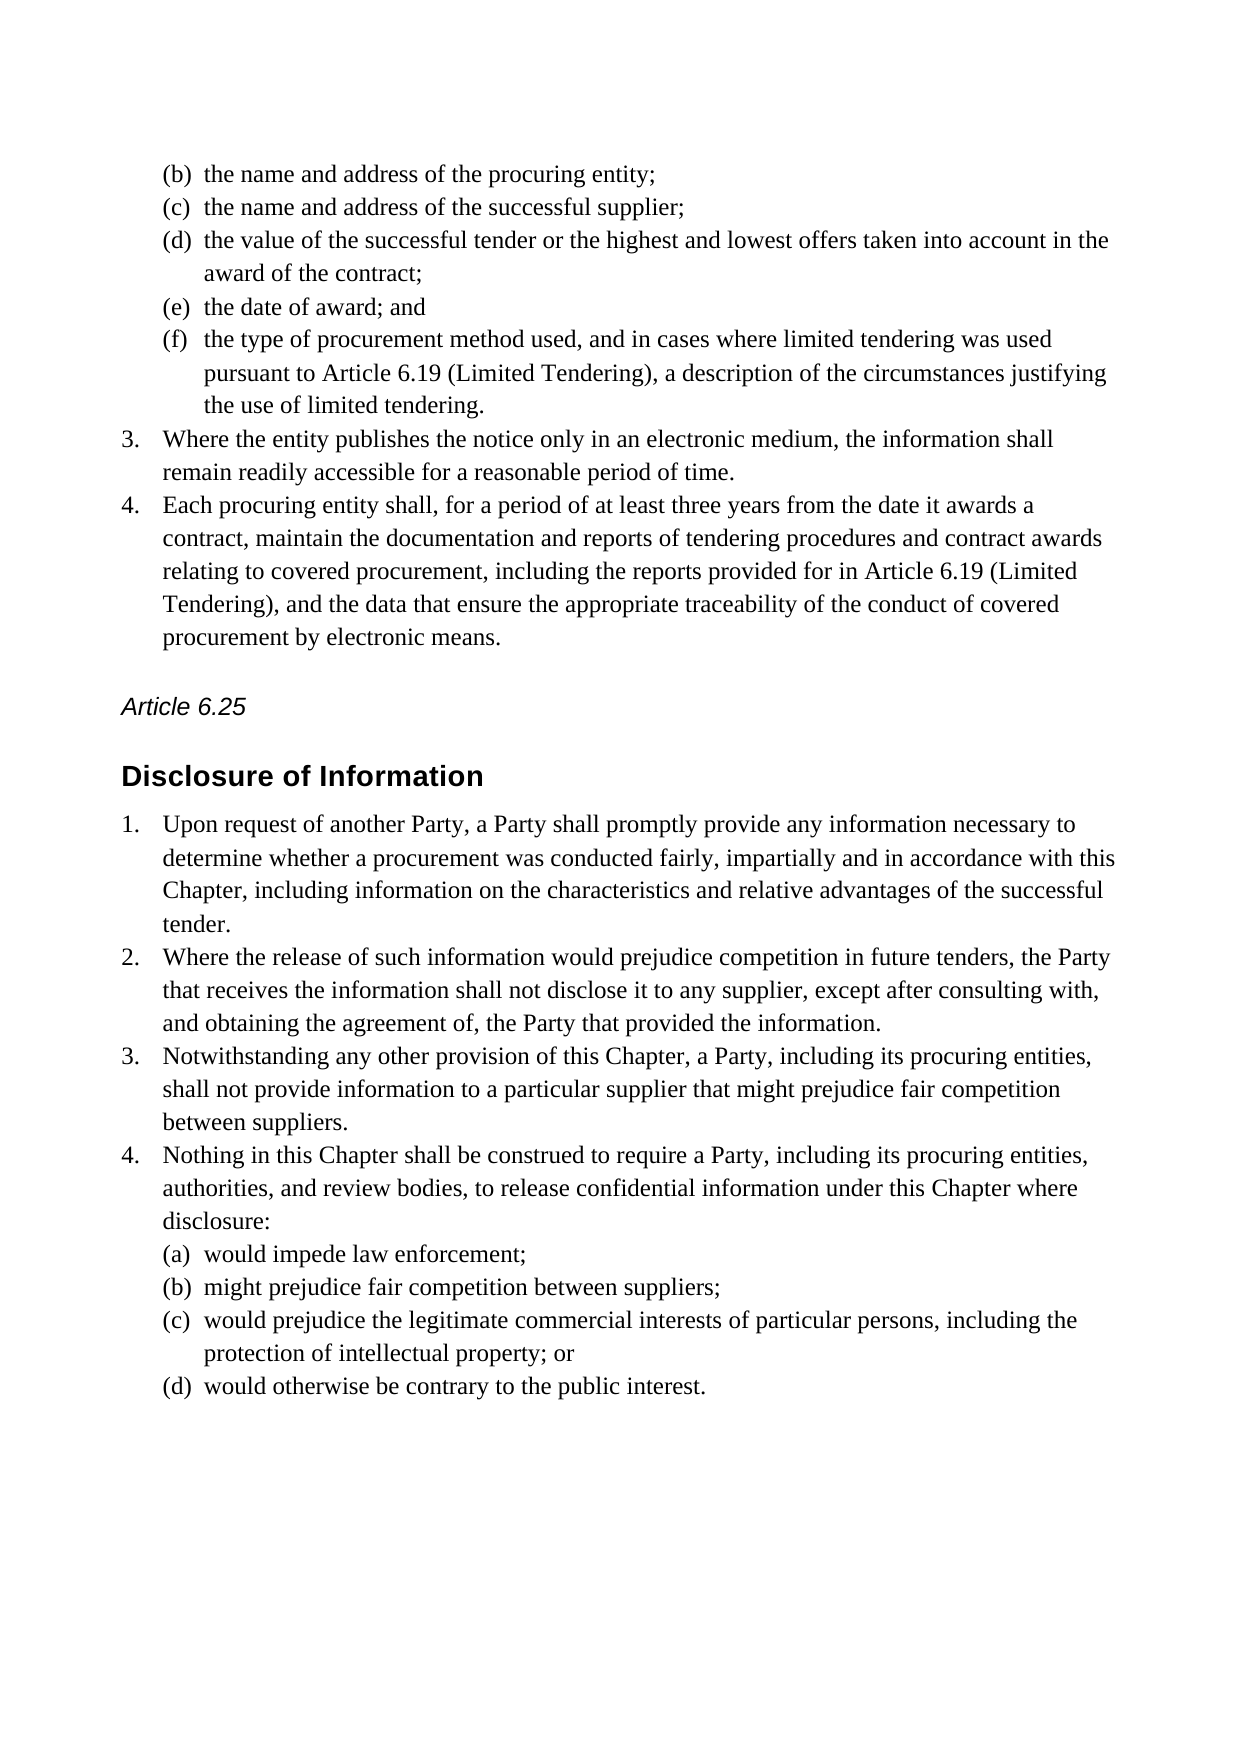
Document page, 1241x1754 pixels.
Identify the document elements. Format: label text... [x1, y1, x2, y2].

list (c) the name and address of the successful supplier; [162, 192, 1119, 221]
list (d) the value of the successful tender or the highest and lowest offers taken into account in the award of the contract; [162, 226, 1119, 287]
list (f) the type of procurement method used, and in cases where limited tendering was used pursuant to Article 6.19 (Limited Tendering), a description of the circumstances justifying the use of limited tendering. [162, 324, 1119, 419]
list 4. Nothing in this Chapter shall be construed to require a Party, including its procuring entities, authorities, and review bodies, to release confidential information under this Chapter where disclosure: [121, 1140, 1119, 1234]
list 3. Notwithstanding any other provision of this Chapter, a Party, including its procuring entities, shall not provide information to a particular supplier that might prejudice fair competition between suppliers. [121, 1041, 1119, 1136]
list 2. Where the release of such information would prejudice competition in future tenders, the Party that receives the information shall not disclose it to any supplier, except after consulting with, and obtaining the agreement of, the Party that provided the information. [121, 942, 1119, 1036]
list (e) the date of award; and [162, 292, 1119, 320]
list (d) would otherwise be contrary to the public interest. [162, 1371, 1119, 1400]
list (b) might prejudice fair competition between suppliers; [162, 1272, 1119, 1301]
list 3. Where the entity publishes the notice only in an electronic medium, the information shall remain readily accessible for a reasonable period of time. [121, 424, 1119, 485]
list (a) would impede law enforcement; [162, 1239, 1119, 1268]
list 4. Each procuring entity shall, for a period of at least three years from the date it awards a contract, maintain the documentation and reports of tendering procedures and contract awards relating to covered procurement, including the reports provided for in Article 6.19 (Limited Tendering), and the data that ensure the appropriate traceability of the conduct of covered procurement by electronic means. [121, 490, 1119, 651]
list (c) would prejudice the legitimate commercial interests of particular persons, including the protection of intellectual property; or [162, 1305, 1119, 1367]
text Article 6.25 [121, 692, 1119, 721]
list 1. Upon request of another Party, a Party shall promptly provide any information necessary to determine whether a procurement was conducted fairly, impartially and in accordance with this Chapter, including information on the characteristics and relative advantages of the successful tender. [121, 809, 1119, 937]
subtitle Disclosure of Information [121, 758, 1119, 792]
list (b) the name and address of the procuring entity; [162, 159, 1119, 188]
